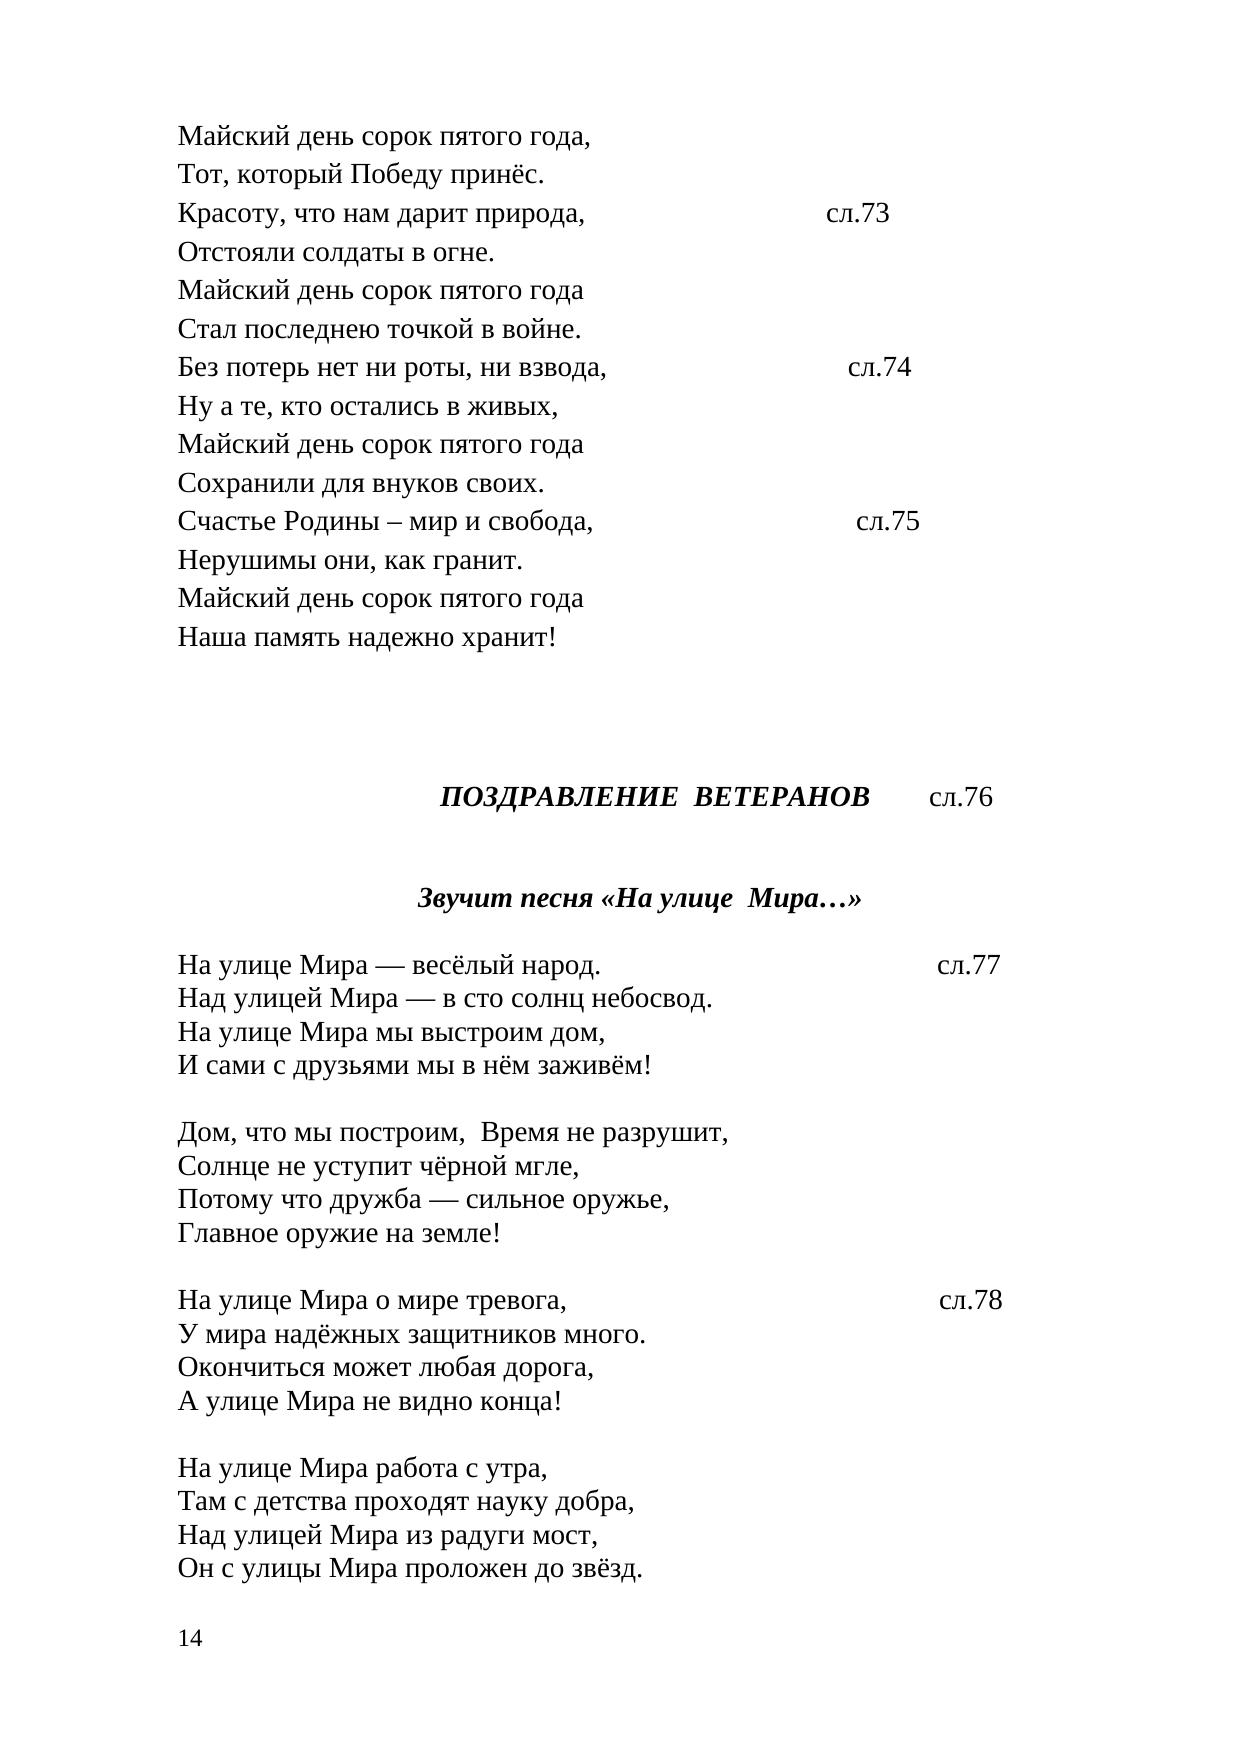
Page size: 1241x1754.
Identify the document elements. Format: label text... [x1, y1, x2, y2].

text Главное оружие на земле! На улице Мира о мире тревога, сл.78 У мира надёжных защитников много. Окончиться может любая дорога, А улице Мира не видно конца! На улице Мира работа с утра, Там с детства проходят науку добра, Над улицей Мира из радуги мост, Он с улицы Мира проложен до звёзд. [177, 1215, 1152, 1584]
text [177, 118, 1152, 653]
text На улице Мира — весёлый народ. сл.77 Над улицей Мира — в сто солнц небосвод. На улице Мира мы выстроим дом, И сами с друзьями мы в нём заживём! Дом, что мы построим, Время не разрушит, Солнце не уступит чёрной мгле, Потому что дружба — сильное оружье, [177, 947, 1152, 1215]
text ПОЗДРАВЛЕНИЕ ВЕТЕРАНОВ сл.76 [177, 779, 1152, 813]
text Звучит песня «На улице Мира…» [177, 880, 1152, 913]
